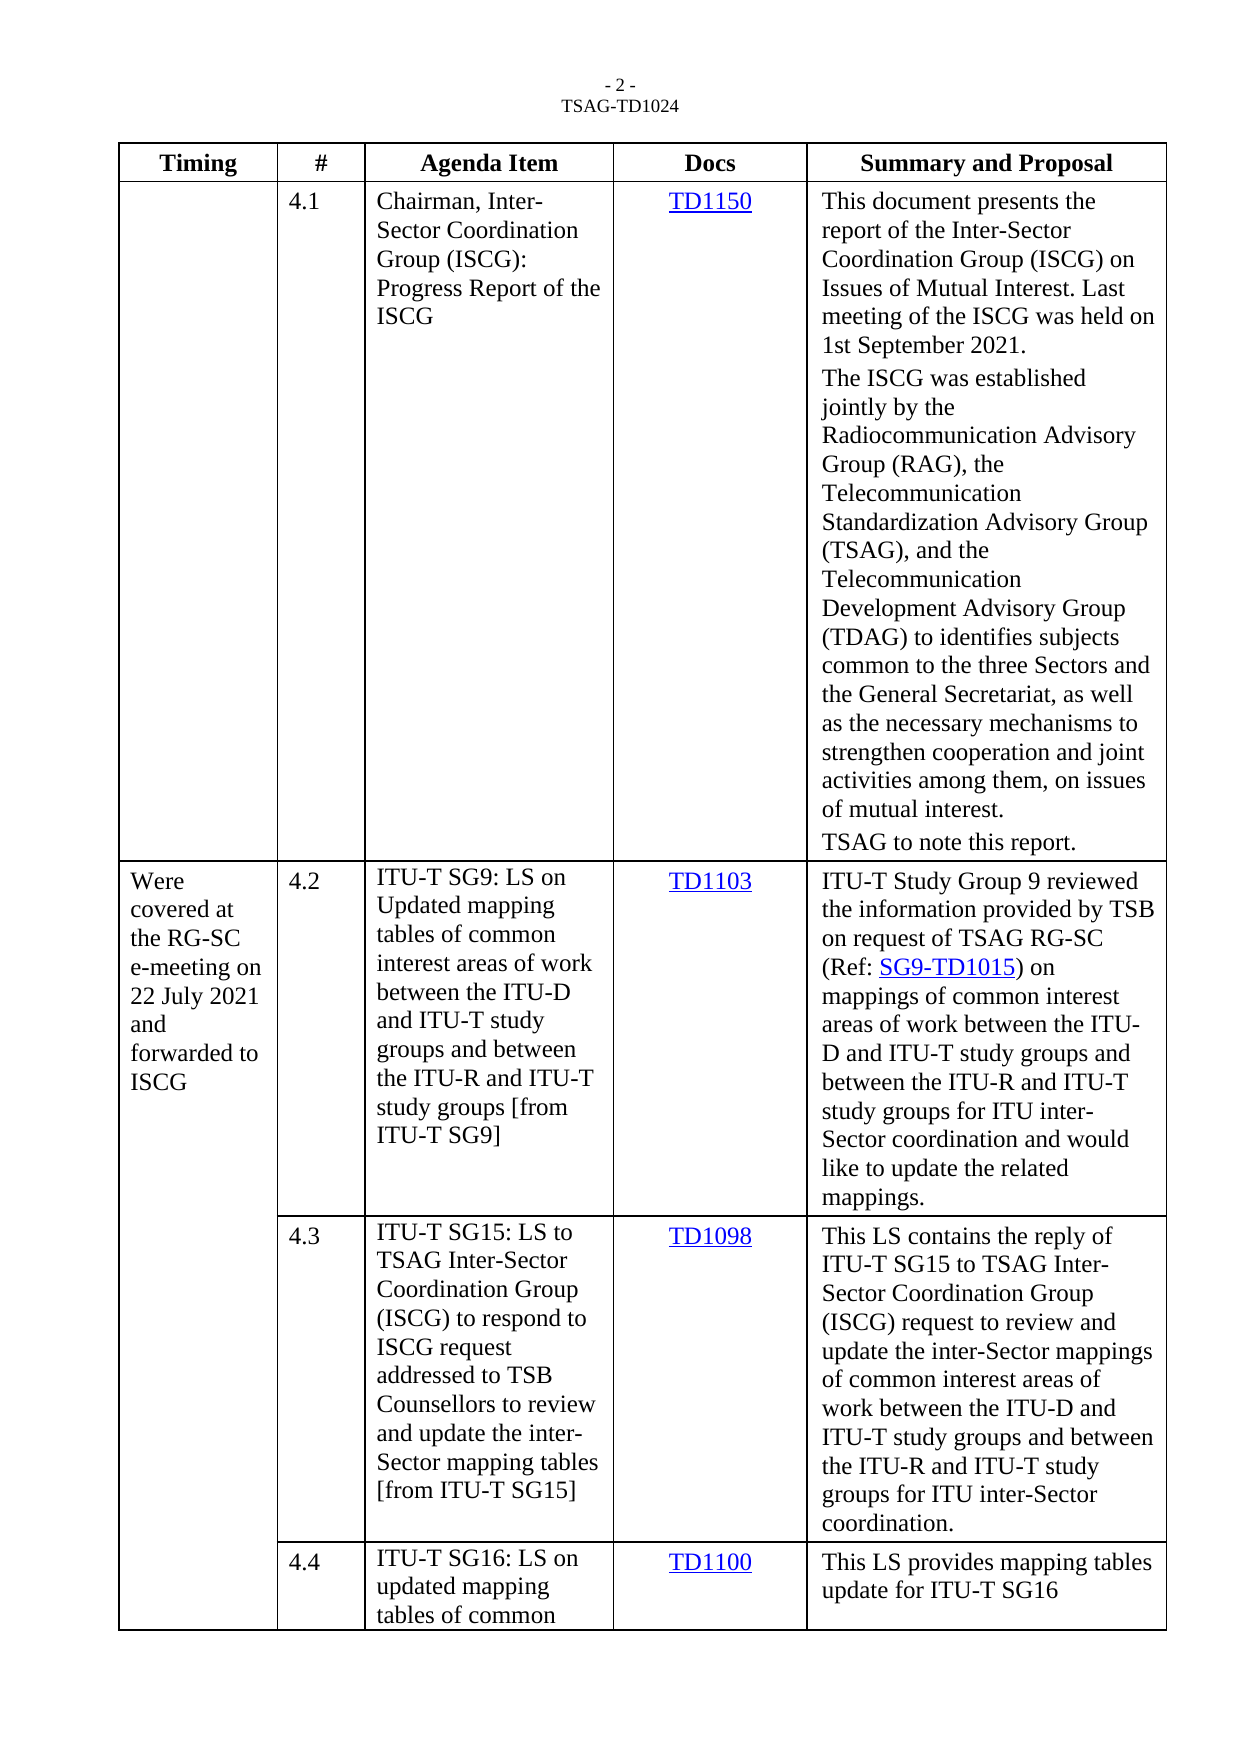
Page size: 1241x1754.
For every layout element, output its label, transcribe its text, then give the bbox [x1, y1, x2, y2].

table_header Timing [120, 144, 277, 181]
table_cell TD1103 [614, 862, 806, 1215]
table_cell 4.3 [278, 1217, 364, 1541]
table_cell ITU-T SG9: LS on Updated mapping tables of common interest areas of work between the ITU-D and ITU-T study groups and between the ITU-R and ITU-T study groups [from ITU-T SG9] [366, 862, 613, 1215]
table_cell 4.2 [278, 862, 364, 1215]
table_header Agenda Item [366, 144, 613, 181]
table_cell 4.4 [278, 1543, 364, 1629]
table_header Docs [614, 144, 806, 181]
table_cell This LS contains the reply of ITU-T SG15 to TSAG Inter-Sector Coordination Group (ISCG) request to review and update the inter-Sector mappings of common interest areas of work between the ITU-D and ITU-T study groups and between the ITU-R and ITU-T study groups for ITU inter-Sector coordination. [808, 1217, 1166, 1541]
table_cell Chairman, Inter-Sector Coordination Group (ISCG): Progress Report of the ISCG [366, 182, 613, 860]
table_cell ITU-T Study Group 9 reviewed the information provided by TSB on request of TSAG RG-SC (Ref: SG9-TD1015) on mappings of common interest areas of work between the ITU-D and ITU-T study groups and between the ITU-R and ITU-T study groups for ITU inter-Sector coordination and would like to update the related mappings. [808, 862, 1166, 1215]
table_cell [120, 182, 277, 860]
table_cell ITU-T SG15: LS to TSAG Inter-Sector Coordination Group (ISCG) to respond to ISCG request addressed to TSB Counsellors to review and update the inter-Sector mapping tables [from ITU-T SG15] [366, 1217, 613, 1541]
table_cell 4.1 [278, 182, 364, 860]
table_cell TD1150 [614, 182, 806, 860]
table_cell This document presents the report of the Inter-Sector Coordination Group (ISCG) on Issues of Mutual Interest. Last meeting of the ISCG was held on 1st September 2021. The ISCG was established jointly by the Radiocommunication Advisory Group (RAG), the Telecommunication Standardization Advisory Group (TSAG), and the Telecommunication Development Advisory Group (TDAG) to identifies subjects common to the three Sectors and the General Secretariat, as well as the necessary mechanisms to strengthen cooperation and joint activities among them, on issues of mutual interest. TSAG to note this report. [808, 182, 1166, 860]
table_cell TD1098 [614, 1217, 806, 1541]
table_header # [278, 144, 364, 181]
table_cell TD1100 [614, 1543, 806, 1629]
table_header Summary and Proposal [808, 144, 1166, 181]
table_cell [366, 1543, 613, 1629]
table_cell Were covered at the RG-SC e-meeting on 22 July 2021 and forwarded to ISCG [120, 862, 277, 1629]
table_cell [808, 1543, 1166, 1629]
